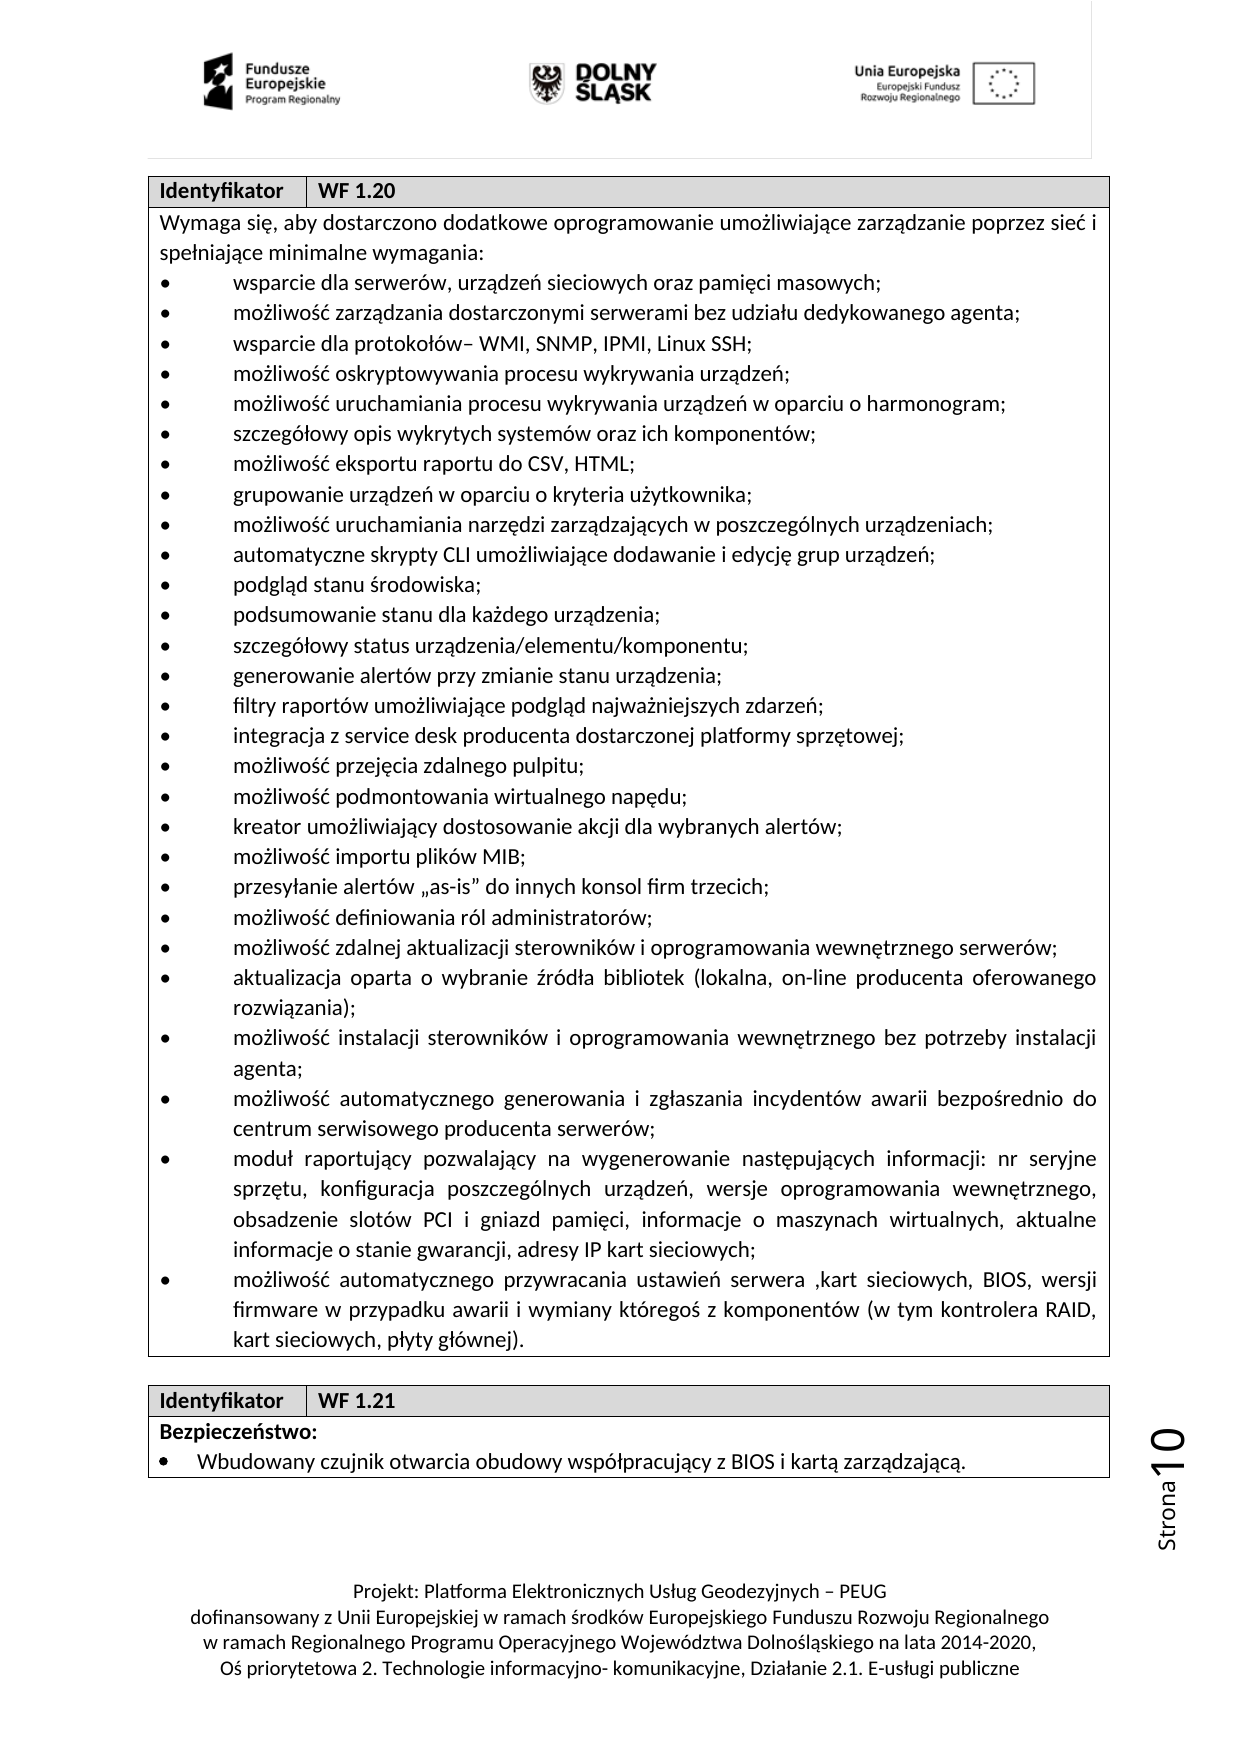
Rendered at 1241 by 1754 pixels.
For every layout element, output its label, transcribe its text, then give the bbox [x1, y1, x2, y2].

table_header WF 01.020 [307, 177, 1109, 207]
table_cell Bezpieczeństwo: Wbudowany czujnik otwarcia obudowy współpracujący z BIOS i kartą zarządzającą. [149, 1417, 1109, 1477]
picture [147, 1, 1093, 160]
table_header Identyfikator [149, 1386, 306, 1416]
table_header WF 01.021 [307, 1386, 1109, 1416]
table_header Identyfikator [149, 177, 306, 207]
table_cell Wymaga się, aby dostarczono dodatkowe oprogramowanie umożliwiające zarządzanie poprzez sieć i spełniające minimalne wymagania: wsparcie dla serwerów, urządzeń sieciowych oraz pamięci masowych; możliwość zarządzania dostarczonymi serwerami bez udziału dedykowanego agenta; wsparcie dla protokołów– WMI, SNMP, IPMI, Linux SSH; możliwość oskryptowywania procesu wykrywania urządzeń; możliwość uruchamiania procesu wykrywania urządzeń w oparciu o harmonogram; szczegółowy opis wykrytych systemów oraz ich komponentów; możliwość eksportu raportu do CSV, HTML; grupowanie urządzeń w oparciu o kryteria użytkownika; możliwość uruchamiania narzędzi zarządzających w poszczególnych urządzeniach; automatyczne skrypty CLI umożliwiające dodawanie i edycję grup urządzeń; podgląd stanu środowiska; podsumowanie stanu dla każdego urządzenia; szczegółowy status urządzenia/elementu/komponentu; generowanie alertów przy zmianie stanu urządzenia; filtry raportów umożliwiające podgląd najważniejszych zdarzeń; integracja z service desk producenta dostarczonej platformy sprzętowej; możliwość przejęcia zdalnego pulpitu; możliwość podmontowania wirtualnego napędu; kreator umożliwiający dostosowanie akcji dla wybranych alertów; możliwość importu plików MIB; przesyłanie alertów „as-is” do innych konsol firm trzecich; możliwość definiowania ról administratorów; możliwość zdalnej aktualizacji sterowników i oprogramowania wewnętrznego serwerów; aktualizacja oparta o wybranie źródła bibliotek (lokalna, on-line producenta oferowanego rozwiązania); możliwość instalacji sterowników i oprogramowania wewnętrznego bez potrzeby instalacji agenta; możliwość automatycznego generowania i zgłaszania incydentów awarii bezpośrednio do centrum serwisowego producenta serwerów; moduł raportujący pozwalający na wygenerowanie następujących informacji: nr seryjne sprzętu, konfiguracja poszczególnych urządzeń, wersje oprogramowania wewnętrznego, obsadzenie slotów PCI i gniazd pamięci, informacje o maszynach wirtualnych, aktualne informacje o stanie gwarancji, adresy IP kart sieciowych; możliwość automatycznego przywracania ustawień serwera ,kart sieciowych, BIOS, wersji firmware w przypadku awarii i wymiany któregoś z komponentów (w tym kontrolera RAID, kart sieciowych, płyty głównej). [149, 208, 1109, 1356]
